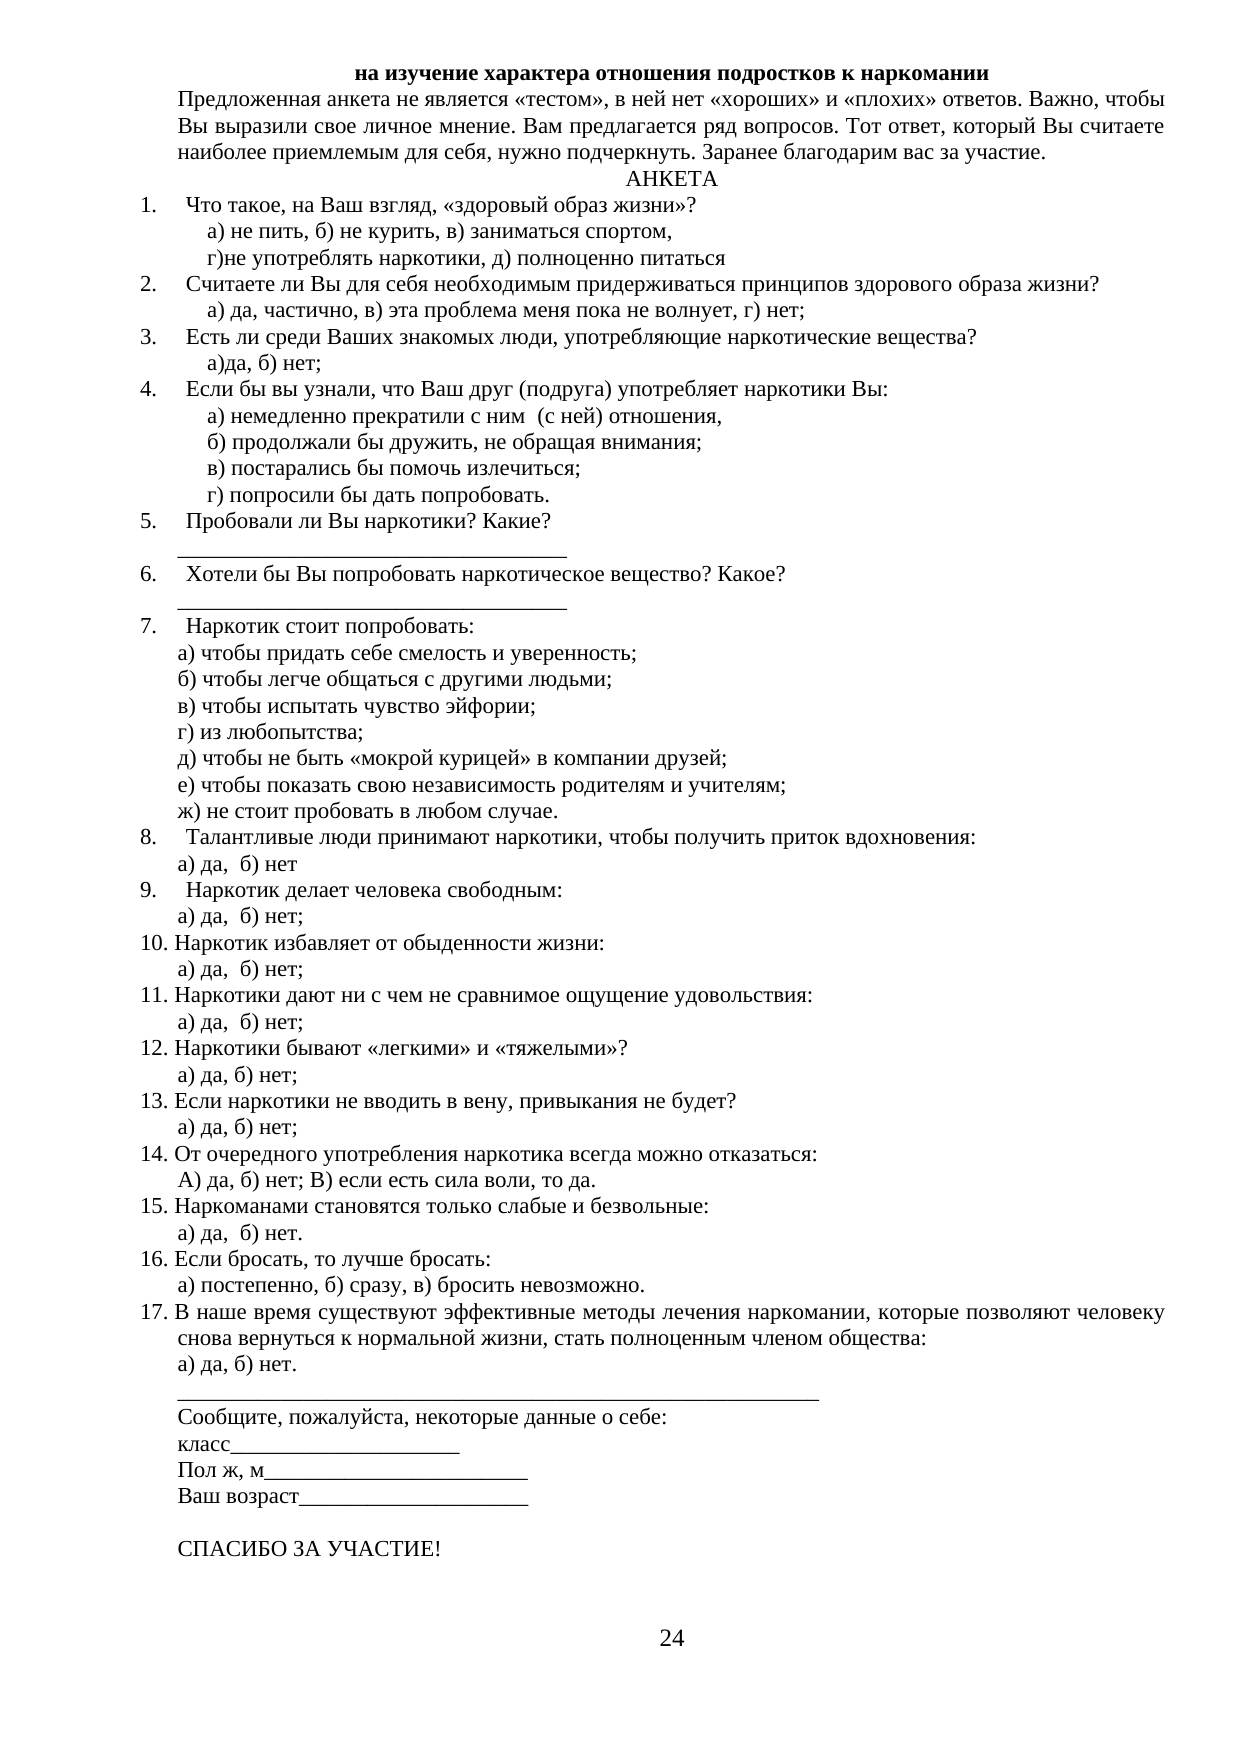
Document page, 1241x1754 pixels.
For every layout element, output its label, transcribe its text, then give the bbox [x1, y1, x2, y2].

text 6. Хотели бы Вы попробовать наркотическое вещество? Какое? [140, 560, 1167, 586]
text 11. Наркотики дают ни с чем не сравнимое ощущение удовольствия: [140, 982, 1167, 1008]
text в) постарались бы помочь излечиться; [177, 454, 1167, 481]
text а) да, б) нет [177, 850, 1167, 876]
text 10. Наркотик избавляет от обыденности жизни: [140, 929, 1167, 955]
text 15. Наркоманами становятся только слабые и безвольные: [140, 1192, 1167, 1219]
text а) постепенно, б) сразу, в) бросить невозможно. [177, 1271, 1167, 1298]
text Предложенная анкета не является «тестом», в ней нет «хороших» и «плохих» ответов. Важно, чтобы Вы выразили свое личное мнение. Вам предлагается ряд вопросов. Тот ответ, который Вы считаете наиболее приемлемым для себя, нужно подчеркнуть. Заранее благодарим вас за участие. [177, 86, 1167, 164]
text СПАСИБО ЗА УЧАСТИЕ! [177, 1535, 1167, 1561]
text а)да, б) нет; [177, 349, 1167, 375]
text Сообщите, пожалуйста, некоторые данные о себе: [177, 1403, 1167, 1429]
text __________________________________ [177, 533, 1167, 560]
text а) да, б) нет; [177, 1113, 1167, 1140]
text А) да, б) нет; В) если есть сила воли, то да. [177, 1166, 1167, 1192]
text 3. Есть ли среди Ваших знакомых люди, употребляющие наркотические вещества? [140, 323, 1167, 349]
text класс____________________ [177, 1429, 1167, 1456]
text а) да, б) нет. [177, 1351, 1167, 1377]
text а) да, б) нет; [177, 955, 1167, 982]
text е) чтобы показать свою независимость родителям и учителям; [177, 771, 1167, 797]
text 14. От очередного употребления наркотика всегда можно отказаться: [140, 1140, 1167, 1166]
text д) чтобы не быть «мокрой курицей» в компании друзей; [177, 744, 1167, 771]
text а) да, б) нет; [177, 1008, 1167, 1034]
text г)не употреблять наркотики, д) полноценно питаться [177, 244, 1167, 270]
text 12. Наркотики бывают «легкими» и «тяжелыми»? [140, 1034, 1167, 1061]
text 1. Что такое, на Ваш взгляд, «здоровый образ жизни»? [140, 191, 1167, 217]
text а) немедленно прекратили с ним (с ней) отношения, [177, 402, 1167, 428]
text на изучение характера отношения подростков к наркомании [177, 59, 1167, 86]
text а) да, б) нет; [177, 1061, 1167, 1087]
text __________________________________ [177, 586, 1167, 613]
text а) чтобы придать себе смелость и уверенность; [177, 639, 1167, 665]
text б) продолжали бы дружить, не обращая внимания; [177, 428, 1167, 454]
text а) не пить, б) не курить, в) заниматься спортом, [177, 217, 1167, 244]
text АНКЕТА [177, 164, 1167, 191]
text ж) не стоит пробовать в любом случае. [177, 797, 1167, 823]
text Пол ж, м_______________________ [177, 1456, 1167, 1482]
text г) попросили бы дать попробовать. [177, 481, 1167, 507]
text ________________________________________________________ [177, 1377, 1167, 1403]
text 2. Считаете ли Вы для себя необходимым придерживаться принципов здорового образа жизни? [140, 270, 1167, 296]
text 7. Наркотик стоит попробовать: [140, 613, 1167, 639]
text Ваш возраст____________________ [177, 1482, 1167, 1509]
text а) да, б) нет; [177, 902, 1167, 929]
text 16. Если бросать, то лучше бросать: [140, 1245, 1167, 1271]
text 13. Если наркотики не вводить в вену, привыкания не будет? [140, 1087, 1167, 1113]
text 8. Талантливые люди принимают наркотики, чтобы получить приток вдохновения: [140, 823, 1167, 850]
text г) из любопытства; [177, 718, 1167, 744]
text 4. Если бы вы узнали, что Ваш друг (подруга) употребляет наркотики Вы: [140, 375, 1167, 402]
text 5. Пробовали ли Вы наркотики? Какие? [140, 507, 1167, 533]
text в) чтобы испытать чувство эйфории; [177, 692, 1167, 718]
text 17. В наше время существуют эффективные методы лечения наркомании, которые позволяют человеку снова вернуться к нормальной жизни, стать полноценным членом общества: [140, 1298, 1167, 1351]
text 9. Наркотик делает человека свободным: [140, 876, 1167, 902]
text а) да, частично, в) эта проблема меня пока не волнует, г) нет; [177, 296, 1167, 323]
text а) да, б) нет. [177, 1219, 1167, 1245]
text б) чтобы легче общаться с другими людьми; [177, 665, 1167, 692]
